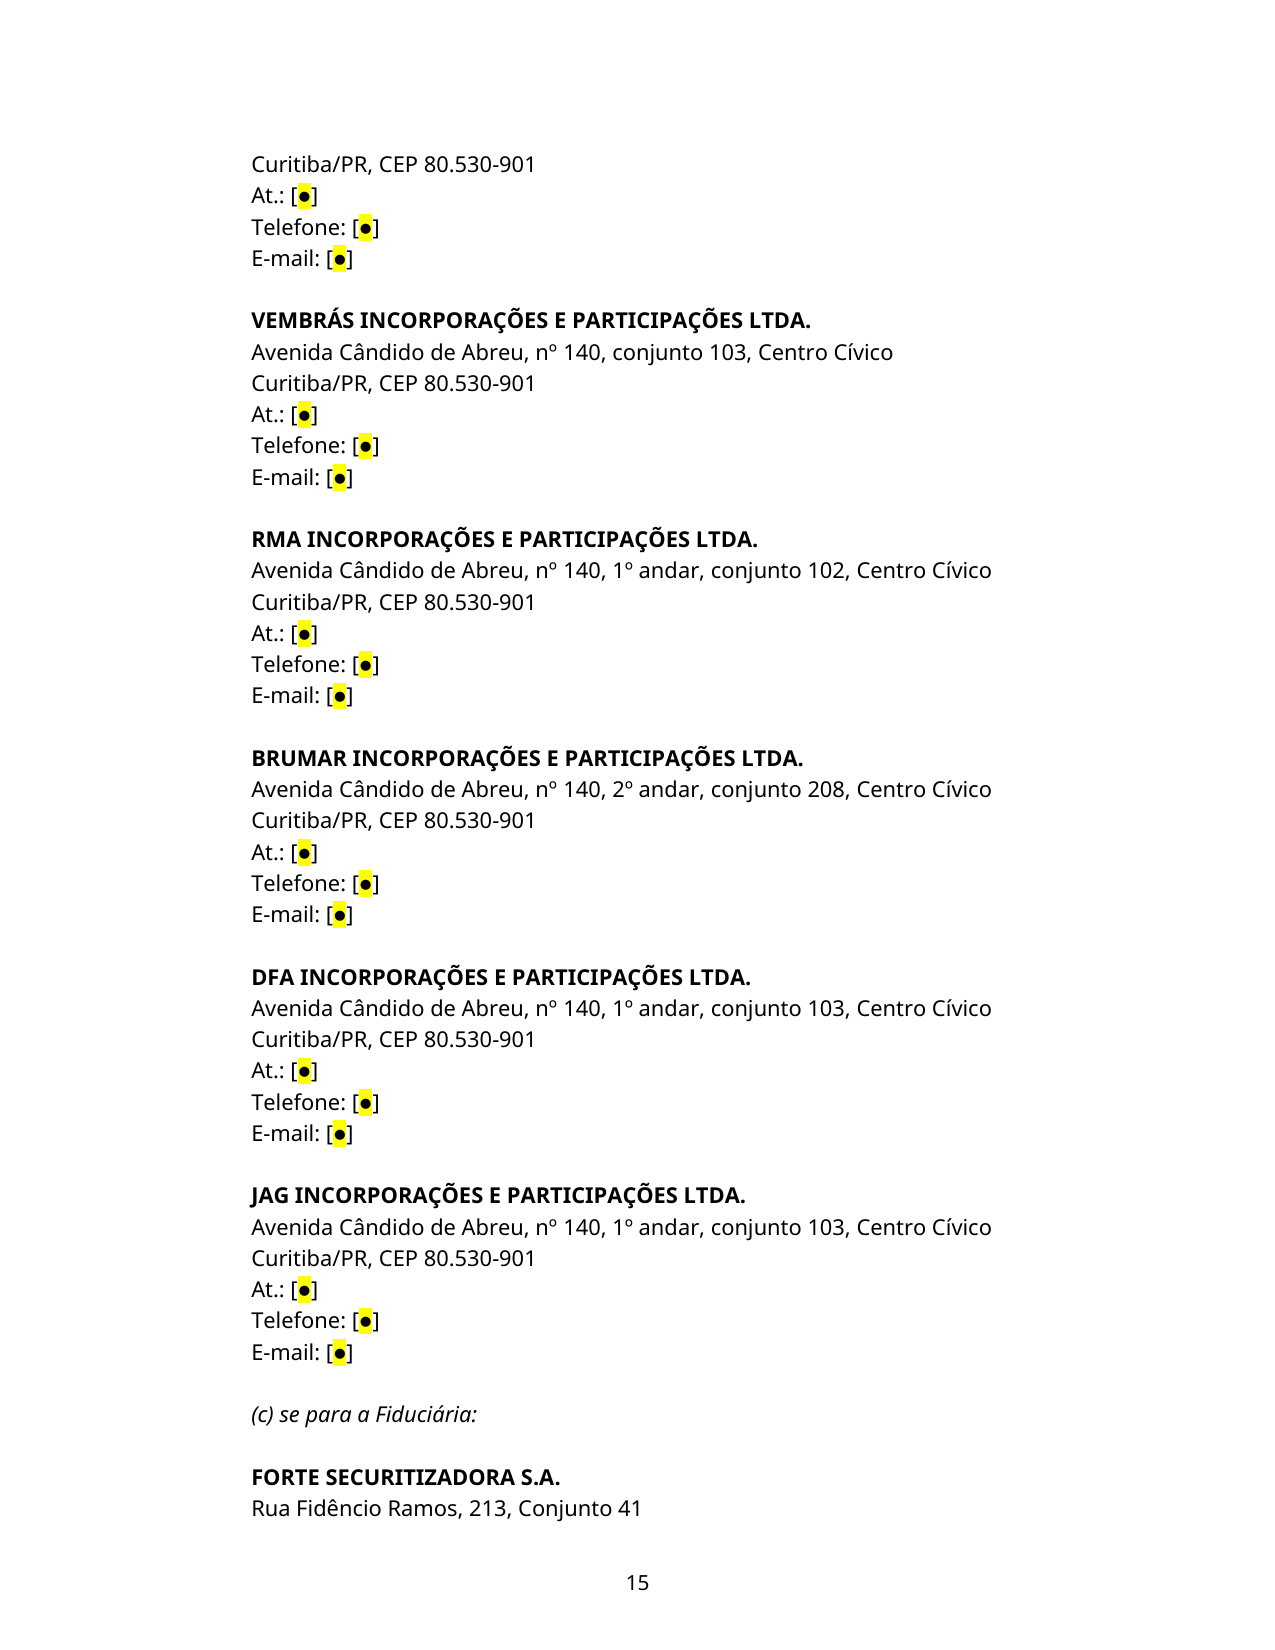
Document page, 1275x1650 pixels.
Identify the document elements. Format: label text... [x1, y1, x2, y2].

text At.: [●] [251, 179, 1098, 210]
text VEMBRÁS INCORPORAÇÕES E PARTICIPAÇÕES LTDA. [251, 304, 1098, 335]
text Telefone: [●] [251, 1304, 1098, 1335]
text (c) se para a Fiduciária: [251, 1398, 1098, 1429]
text At.: [●] [251, 398, 1098, 429]
text Avenida Cândido de Abreu, nº 140, conjunto 103, Centro Cívico [251, 335, 1098, 366]
text E-mail: [●] [251, 460, 1098, 491]
text Forte Securitizadora S.A. [251, 1460, 1098, 1491]
text Curitiba/PR, CEP 80.530-901 [251, 1241, 1098, 1273]
text Rua Fidêncio Ramos, 213, Conjunto 41 [251, 1491, 1098, 1523]
text Curitiba/PR, CEP 80.530-901 [251, 1023, 1098, 1054]
text Curitiba/PR, CEP 80.530-901 [251, 148, 1098, 179]
text Avenida Cândido de Abreu, nº 140, 1º andar, conjunto 102, Centro Cívico [251, 554, 1098, 585]
text At.: [●] [251, 616, 1098, 648]
text Telefone: [●] [251, 1085, 1098, 1116]
text At.: [●] [251, 1273, 1098, 1304]
text Curitiba/PR, CEP 80.530-901 [251, 804, 1098, 835]
text Avenida Cândido de Abreu, nº 140, 2º andar, conjunto 208, Centro Cívico [251, 773, 1098, 804]
text E-mail: [●] [251, 898, 1098, 929]
text DFA INCORPORAÇÕES E PARTICIPAÇÕES LTDA. [251, 960, 1098, 991]
text Telefone: [●] [251, 429, 1098, 460]
text E-mail: [●] [251, 1116, 1098, 1148]
text BRUMAR INCORPORAÇÕES E PARTICIPAÇÕES LTDA. [251, 741, 1098, 773]
text E-mail: [●] [251, 241, 1098, 273]
text At.: [●] [251, 1054, 1098, 1085]
text At.: [●] [251, 835, 1098, 866]
text Curitiba/PR, CEP 80.530-901 [251, 585, 1098, 616]
text JAG INCORPORAÇÕES E PARTICIPAÇÕES LTDA. [251, 1179, 1098, 1210]
text E-mail: [●] [251, 1335, 1098, 1366]
text Avenida Cândido de Abreu, nº 140, 1º andar, conjunto 103, Centro Cívico [251, 991, 1098, 1023]
text Curitiba/PR, CEP 80.530-901 [251, 366, 1098, 398]
text E-mail: [●] [251, 679, 1098, 710]
text RMA INCORPORAÇÕES E PARTICIPAÇÕES LTDA. [251, 523, 1098, 554]
text Telefone: [●] [251, 866, 1098, 898]
text Telefone: [●] [251, 648, 1098, 679]
text Avenida Cândido de Abreu, nº 140, 1º andar, conjunto 103, Centro Cívico [251, 1210, 1098, 1241]
text Telefone: [●] [251, 210, 1098, 241]
